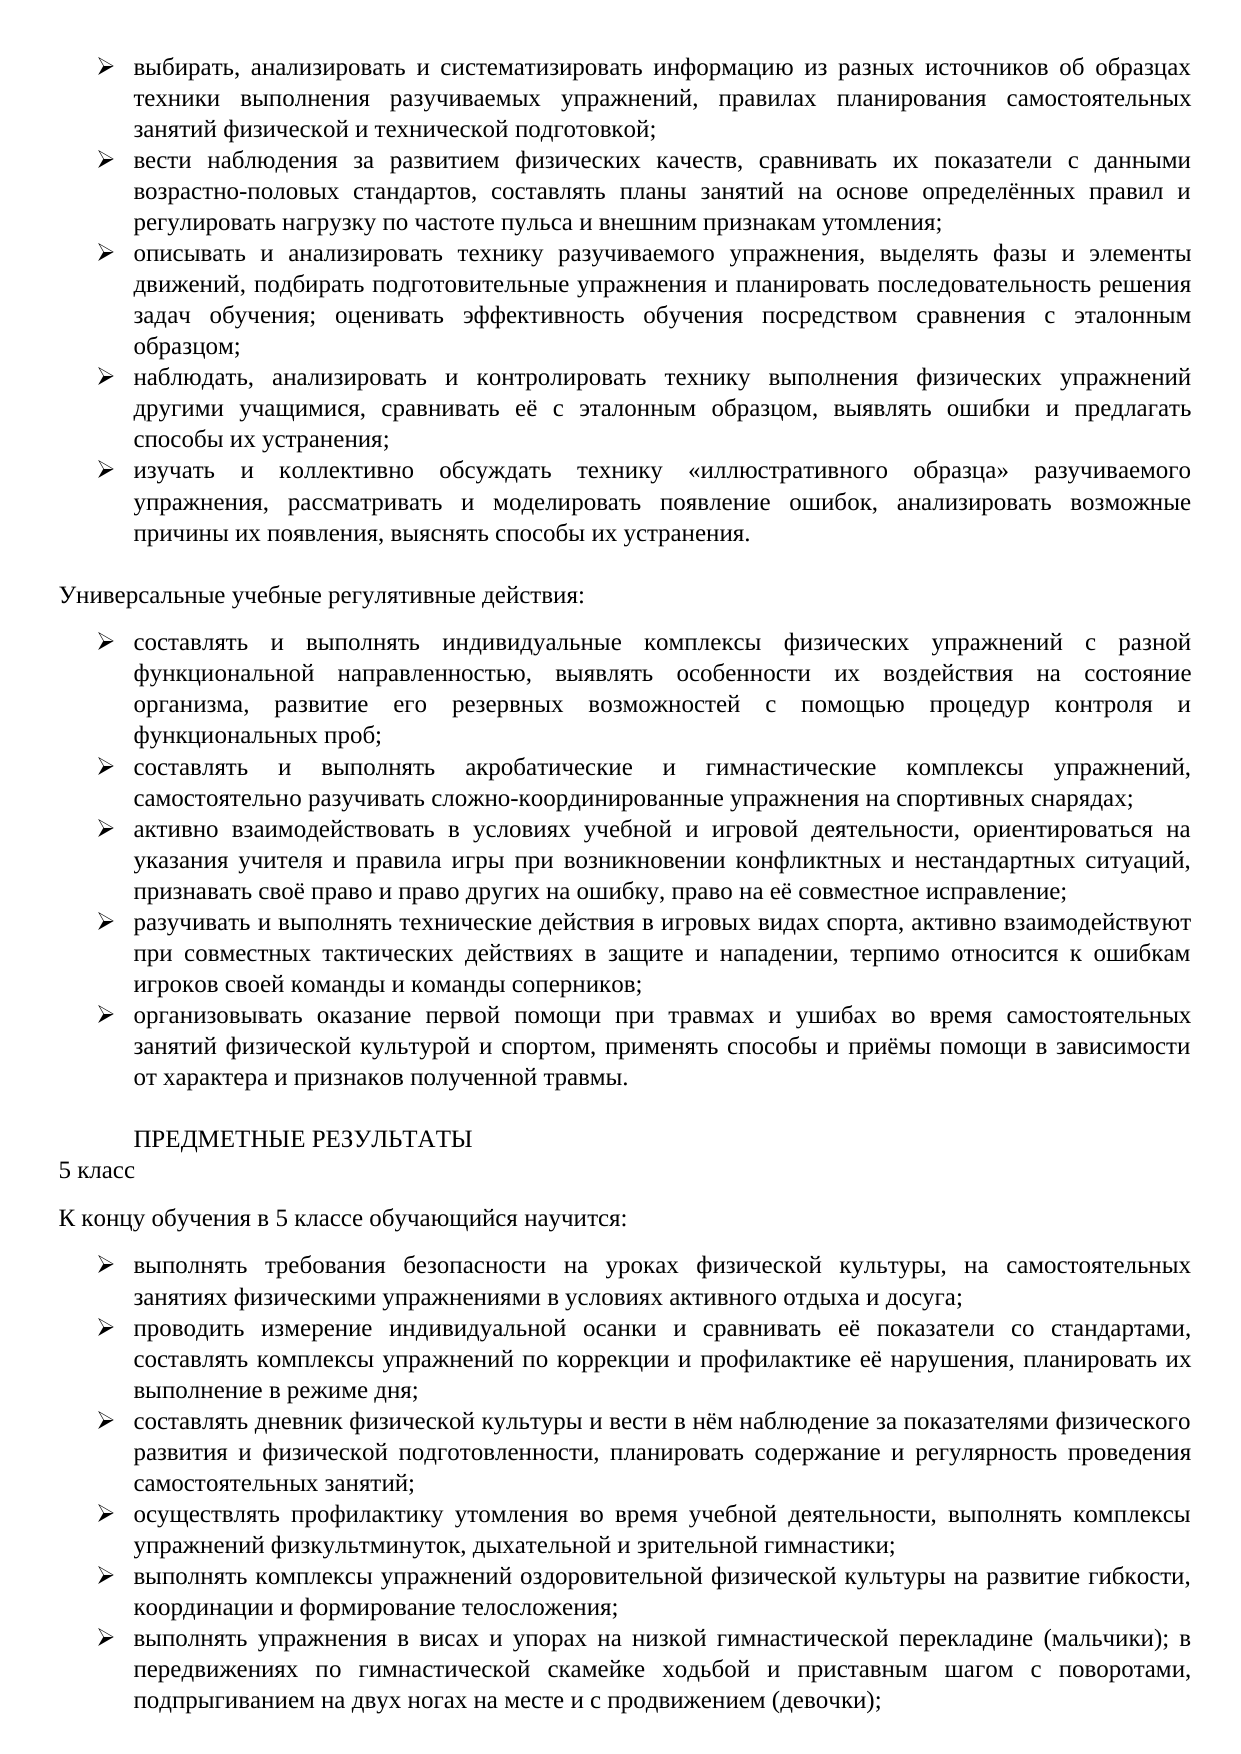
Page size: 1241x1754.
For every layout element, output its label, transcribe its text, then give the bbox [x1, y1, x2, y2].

list составлять и выполнять акробатические и гимнастические комплексы упражнений, самостоятельно разучивать сложно-координированные упражнения на спортивных снарядах; [96, 752, 1192, 811]
list изучать и коллективно обсуждать технику «иллюстративного образца» разучиваемого упражнения, рассматривать и моделировать появление ошибок, анализировать возможные причины их появления, выяснять способы их устранения. [96, 456, 1192, 546]
text 5 класс [58, 1155, 1192, 1184]
list активно взаимодействовать в условиях учебной и игровой деятельности, ориентироваться на указания учителя и правила игры при возникновении конфликтных и нестандартных ситуаций, признавать своё право и право других на ошибку, право на её совместное исправление; [96, 814, 1192, 904]
list выбирать, анализировать и систематизировать информацию из разных источников об образцах техники выполнения разучиваемых упражнений, правилах планирования самостоятельных занятий физической и технической подготовкой; [96, 52, 1192, 143]
list наблюдать, анализировать и контролировать технику выполнения физических упражнений другими учащимися, сравнивать её с эталонным образцом, выявлять ошибки и предлагать способы их устранения; [96, 362, 1192, 453]
text ПРЕДМЕТНЫЕ РЕЗУЛЬТАТЫ [133, 1124, 1192, 1153]
list проводить измерение индивидуальной осанки и сравнивать её показатели со стандартами, составлять комплексы упражнений по коррекции и профилактике её нарушения, планировать их выполнение в режиме дня; [96, 1313, 1192, 1403]
list выполнять упражнения в висах и упорах на низкой гимнастической перекладине (мальчики); в передвижениях по гимнастической скамейке ходьбой и приставным шагом с поворотами, подпрыгиванием на двух ногах на месте и с продвижением (девочки); [96, 1623, 1192, 1714]
list выполнять требования безопасности на уроках физической культуры, на самостоятельных занятиях физическими упражнениями в условиях активного отдыха и досуга; [96, 1251, 1192, 1310]
list организовывать оказание первой помощи при травмах и ушибах во время самостоятельных занятий физической культурой и спортом, применять способы и приёмы помощи в зависимости от характера и признаков полученной травмы. [96, 1000, 1192, 1091]
list вести наблюдения за развитием физических качеств, сравнивать их показатели с данными возрастно-половых стандартов, составлять планы занятий на основе определённых правил и регулировать нагрузку по частоте пульса и внешним признакам утомления; [96, 145, 1192, 236]
text К концу обучения в 5 классе обучающийся научится: [58, 1203, 1192, 1232]
list составлять и выполнять индивидуальные комплексы физических упражнений с разной функциональной направленностью, выявлять особенности их воздействия на состояние организма, развитие его резервных возможностей с помощью процедур контроля и функциональных проб; [96, 627, 1192, 749]
list разучивать и выполнять технические действия в игровых видах спорта, активно взаимодействуют при совместных тактических действиях в защите и нападении, терпимо относится к ошибкам игроков своей команды и команды соперников; [96, 907, 1192, 998]
list выполнять комплексы упражнений оздоровительной физической культуры на развитие гибкости, координации и формирование телосложения; [96, 1561, 1192, 1621]
text Универсальные учебные регулятивные действия: [58, 580, 1192, 608]
list описывать и анализировать технику разучиваемого упражнения, выделять фазы и элементы движений, подбирать подготовительные упражнения и планировать последовательность решения задач обучения; оценивать эффективность обучения посредством сравнения с эталонным образцом; [96, 238, 1192, 360]
list составлять дневник физической культуры и вести в нём наблюдение за показателями физического развития и физической подготовленности, планировать содержание и регулярность проведения самостоятельных занятий; [96, 1406, 1192, 1497]
list осуществлять профилактику утомления во время учебной деятельности, выполнять комплексы упражнений физкультминуток, дыхательной и зрительной гимнастики; [96, 1499, 1192, 1559]
